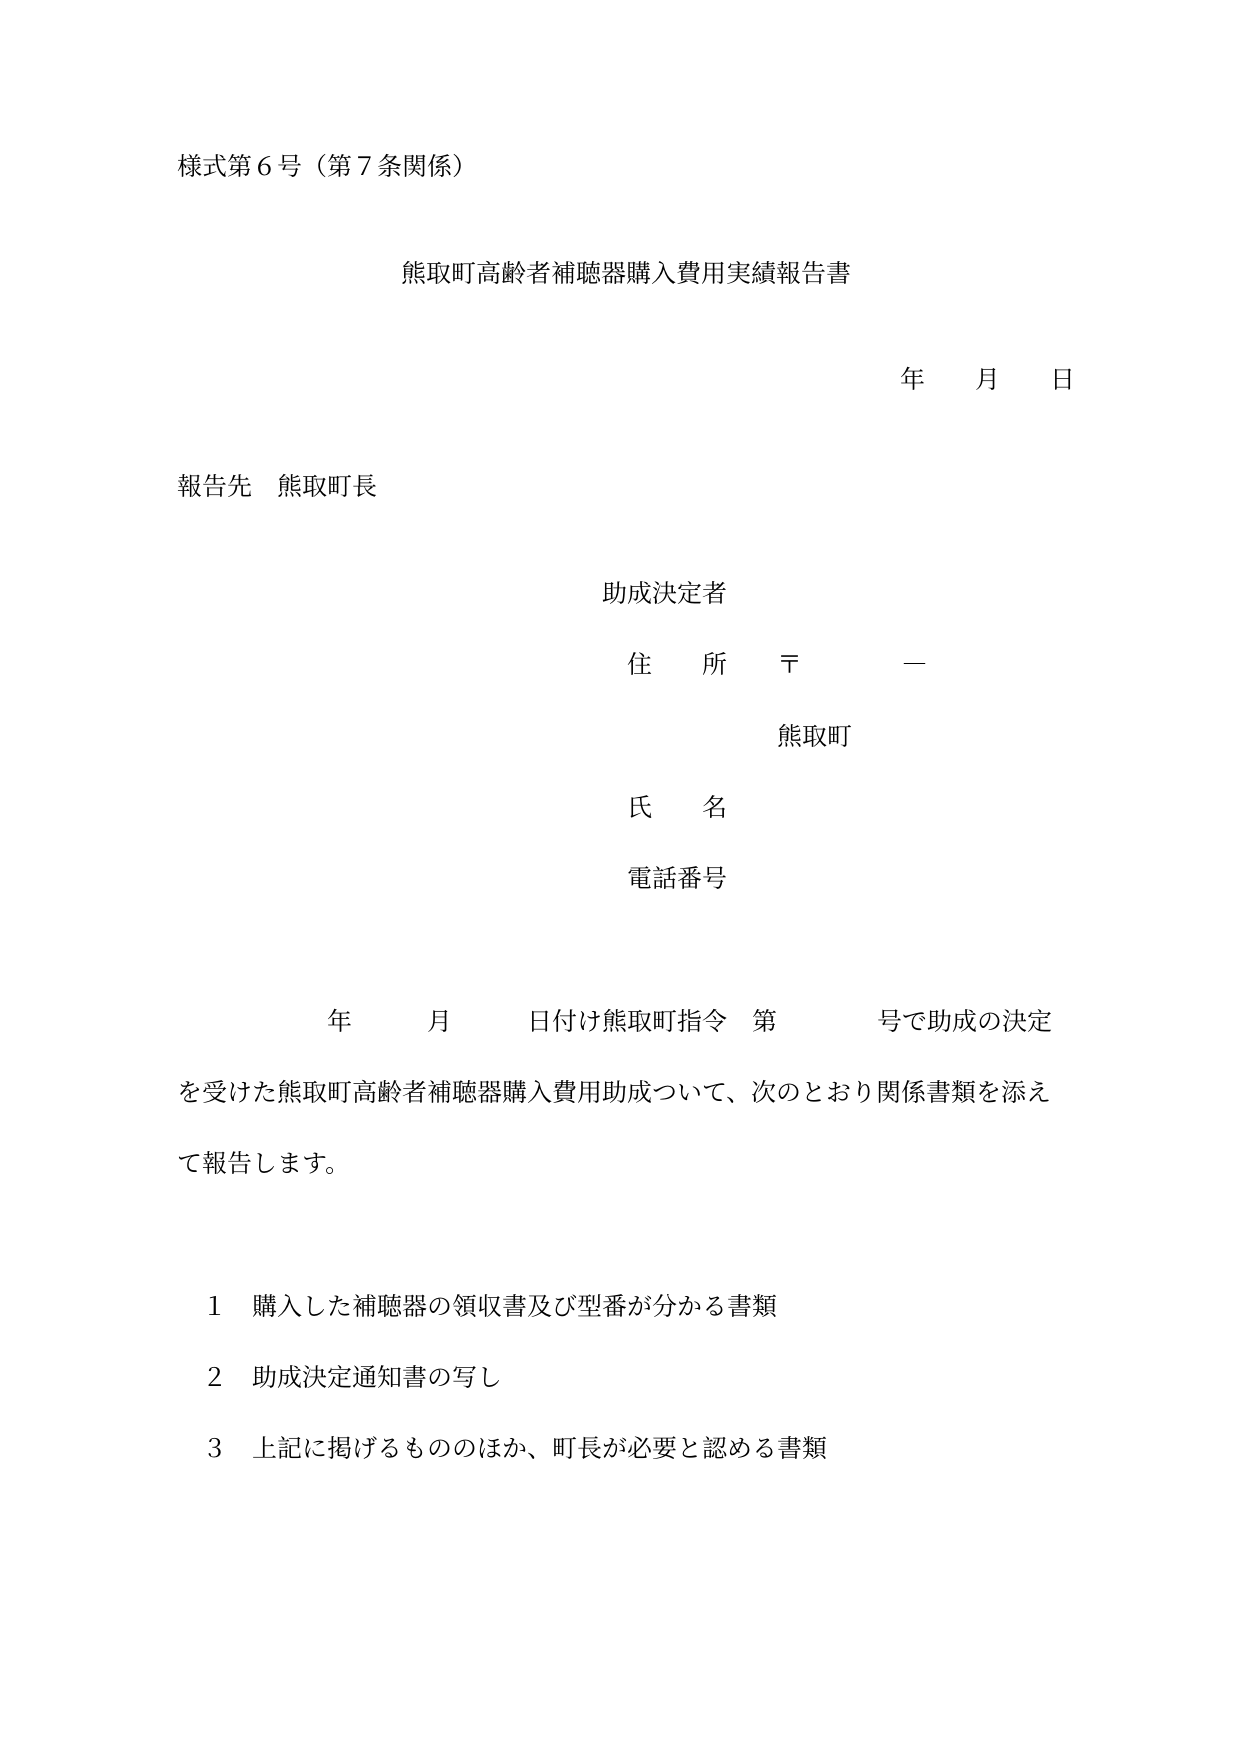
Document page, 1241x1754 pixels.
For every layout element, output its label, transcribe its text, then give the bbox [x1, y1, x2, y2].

text １ 購入した補聴器の領収書及び型番が分かる書類 [177, 1269, 1075, 1340]
text 住 所 〒 ― [177, 628, 1075, 699]
text ３ 上記に掲げるもののほか、町長が必要と認める書類 [177, 1411, 1075, 1483]
text 様式第６号（第７条関係） [177, 129, 1075, 200]
text 年 月 日付け熊取町指令 第 号で助成の決定を受けた熊取町高齢者補聴器購入費用助成ついて、次のとおり関係書類を添えて報告します。 [177, 984, 1075, 1198]
text 助成決定者 [177, 556, 1075, 628]
text 氏 名 [177, 770, 1075, 841]
text 熊取町高齢者補聴器購入費用実績報告書 [177, 236, 1075, 307]
text 電話番号 [177, 841, 1075, 913]
text 熊取町 [177, 699, 1075, 770]
text 報告先 熊取町長 [177, 449, 1075, 521]
text ２ 助成決定通知書の写し [177, 1340, 1075, 1411]
text 年 月 日 [177, 343, 1075, 414]
